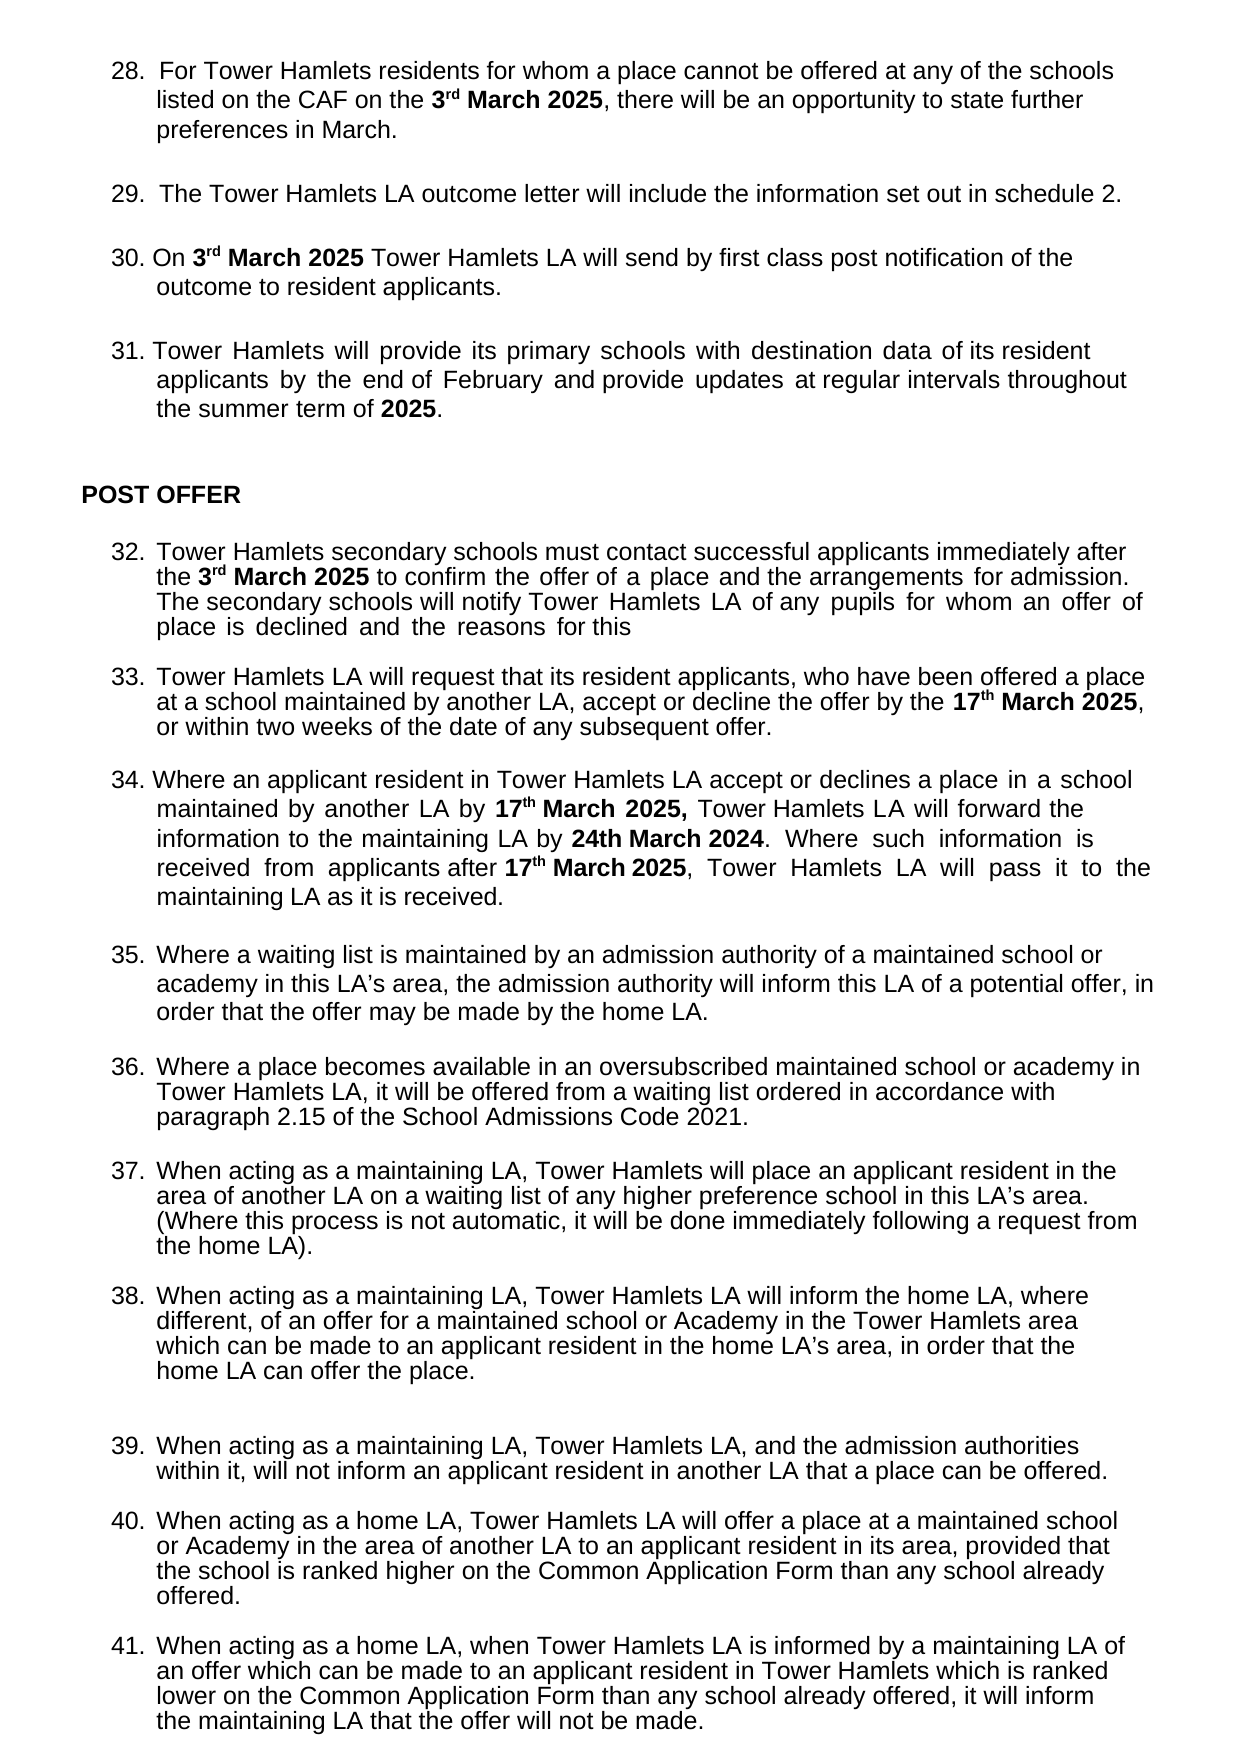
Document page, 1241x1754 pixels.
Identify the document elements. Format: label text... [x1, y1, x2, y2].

list When acting as a maintaining LA, Tower Hamlets LA will inform the home LA, where different, of an offer for a maintained school or Academy in the Tower Hamlets area which can be made to an applicant resident in the home LA’s area, in order that the home LA can offer the place. [111, 1284, 1136, 1384]
list When acting as a maintaining LA, Tower Hamlets will place an applicant resident in the area of another LA on a waiting list of any higher preference school in this LA’s area. (Where this process is not automatic, it will be done immediately following a request from the home LA). [111, 1159, 1164, 1259]
list Where a place becomes available in an oversubscribed maintained school or academy in Tower Hamlets LA, it will be offered from a waiting list ordered in accordance with paragraph 2.15 of the School Admissions Code 2021. [111, 1055, 1164, 1130]
list When acting as a home LA, Tower Hamlets LA will offer a place at a maintained school or Academy in the area of another LA to an applicant resident in its area, provided that the school is ranked higher on the Common Application Form than any school already offered. [111, 1509, 1136, 1609]
list On 3rd March 2025 Tower Hamlets LA will send by first class post notification of the outcome to resident applicants. [111, 243, 1152, 301]
list Where a waiting list is maintained by an admission authority of a maintained school or academy in this LA’s area, the admission authority will inform this LA of a potential offer, in order that the offer may be made by the home LA. [111, 940, 1162, 1026]
list The Tower Hamlets LA outcome letter will include the information set out in schedule 2. [111, 179, 1152, 208]
list When acting as a home LA, when Tower Hamlets LA is informed by a maintaining LA of an offer which can be made to an applicant resident in Tower Hamlets which is ranked lower on the Common Application Form than any school already offered, it will inform the maintaining LA that the offer will not be made. [111, 1634, 1136, 1734]
subtitle POST OFFER [81, 480, 1162, 509]
list Tower Hamlets secondary schools must contact successful applicants immediately after the 3rd March 2025 to confirm the offer of a place and the arrangements for admission. The secondary schools will notify Tower Hamlets LA of any pupils for whom an offer of place is declined and the reasons for this [111, 540, 1164, 640]
list Tower Hamlets will provide its primary schools with destination data of its resident applicants by the end of February and provide updates at regular intervals throughout the summer term of 2025. [111, 336, 1152, 423]
list For Tower Hamlets residents for whom a place cannot be offered at any of the schools listed on the CAF on the 3rd March 2025, there will be an opportunity to state further preferences in March. [111, 56, 1152, 144]
list Where an applicant resident in Tower Hamlets LA accept or declines a place in a school maintained by another LA by 17th March 2025, Tower Hamlets LA will forward the information to the maintaining LA by 24th March 2024. Where such information is received from applicants after 17th March 2025, Tower Hamlets LA will pass it to the maintaining LA as it is received. [111, 765, 1152, 911]
list Tower Hamlets LA will request that its resident applicants, who have been offered a place at a school maintained by another LA, accept or decline the offer by the 17th March 2025, or within two weeks of the date of any subsequent offer. [111, 665, 1164, 740]
list When acting as a maintaining LA, Tower Hamlets LA, and the admission authorities within it, will not inform an applicant resident in another LA that a place can be offered. [111, 1434, 1136, 1484]
